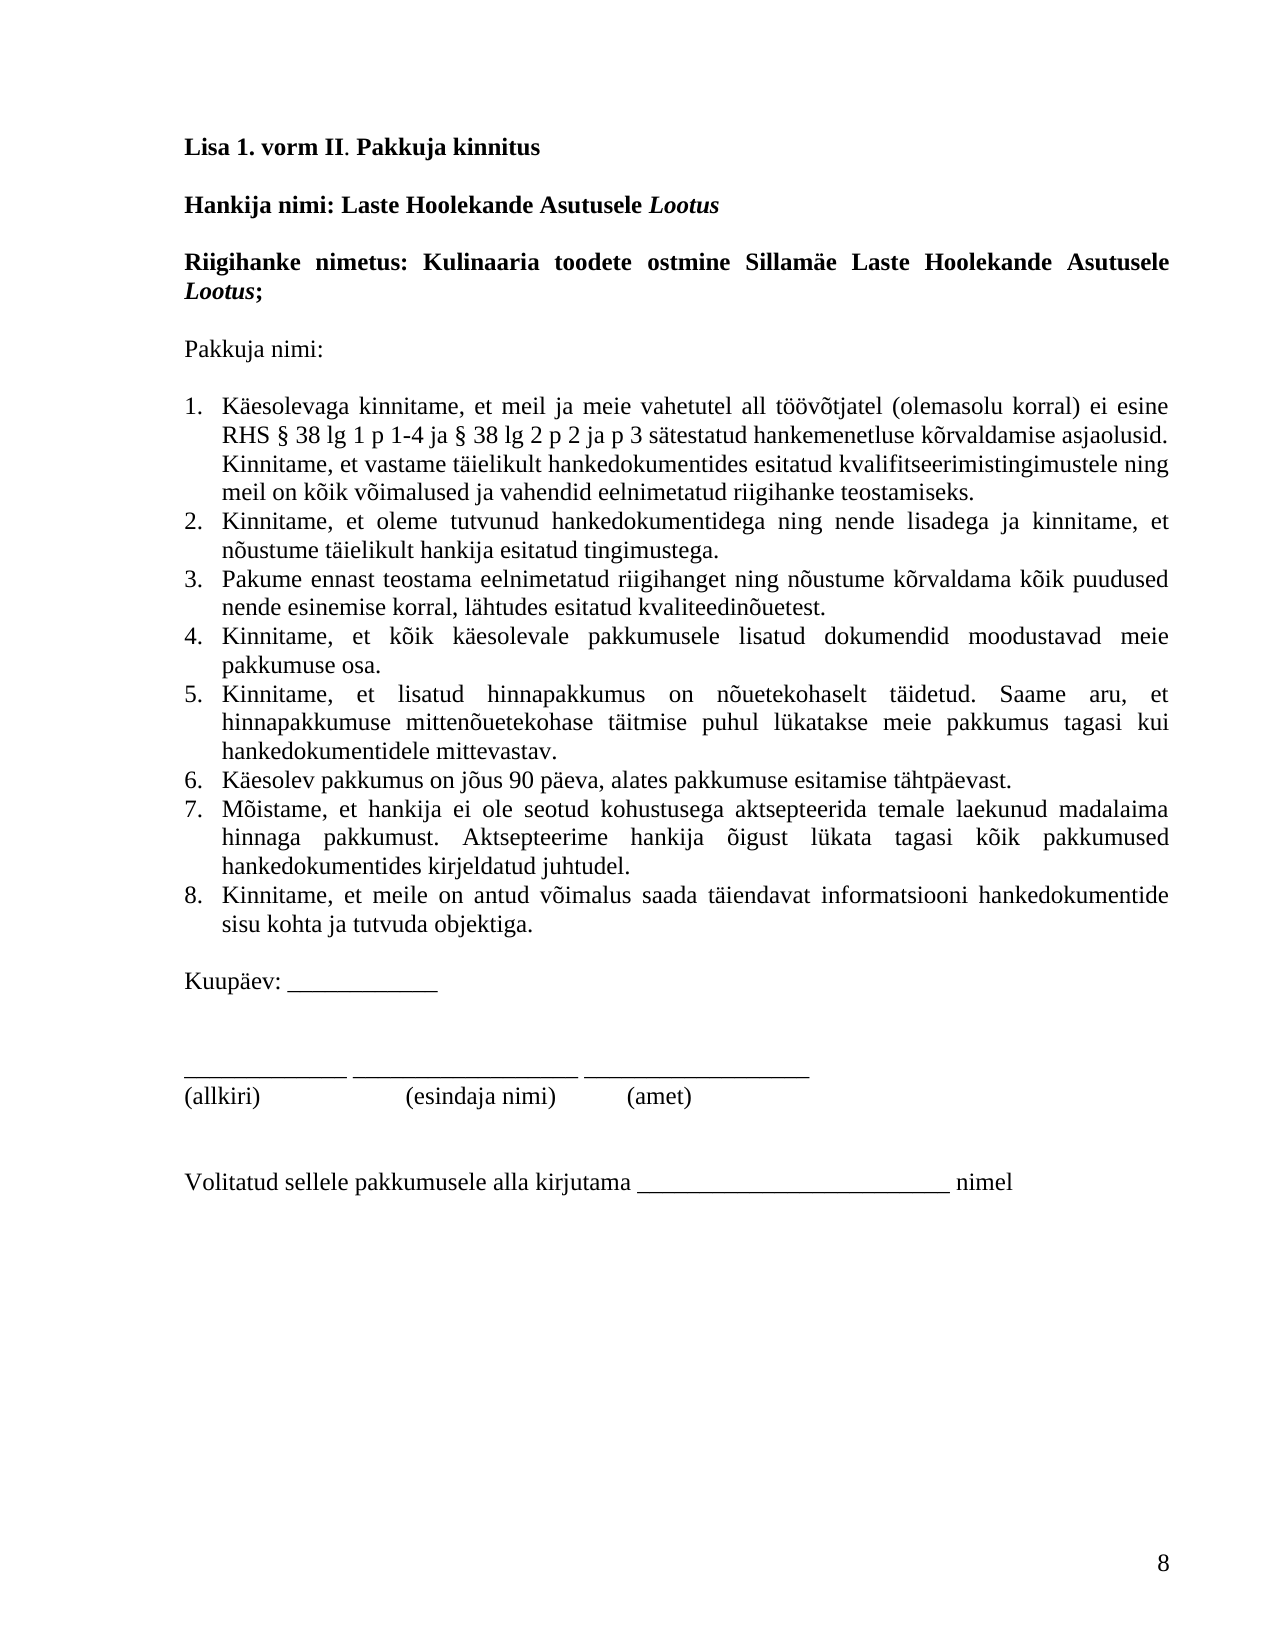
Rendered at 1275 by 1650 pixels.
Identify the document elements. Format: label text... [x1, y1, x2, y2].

text (allkiri) (esindaja nimi) (amet) [184, 1081, 1170, 1110]
text Riigihanke nimetus: Kulinaaria toodete ostmine Sillamäe Laste Hoolekande Asutusele Lootus; [184, 247, 1170, 305]
text Hankija nimi: Laste Hoolekande Asutusele Lootus [184, 190, 1170, 219]
text Lisa 1. vorm II. Pakkuja kinnitus [184, 132, 1170, 161]
text _____________ __________________ __________________ [184, 1052, 1170, 1081]
list Käesolevaga kinnitame, et meil ja meie vahetutel all töövõtjatel (olemasolu korral) ei esine RHS § 38 lg 1 p 1-4 ja § 38 lg 2 p 2 ja p 3 sätestatud hankemenetluse kõrvaldamise asjaolusid. Kinnitame, et vastame täielikult hankedokumentides esitatud kvalifitseerimistingimustele ning meil on kõik võimalused ja vahendid eelnimetatud riigihanke teostamiseks. [184, 391, 1170, 506]
list Kinnitame, et oleme tutvunud hankedokumentidega ning nende lisadega ja kinnitame, et nõustume täielikult hankija esitatud tingimustega. [184, 506, 1170, 564]
text Volitatud sellele pakkumusele alla kirjutama _________________________ nimel [184, 1167, 1170, 1196]
list Kinnitame, et lisatud hinnapakkumus on nõuetekohaselt täidetud. Saame aru, et hinnapakkumuse mittenõuetekohase täitmise puhul lükatakse meie pakkumus tagasi kui hankedokumentidele mittevastav. [184, 679, 1170, 765]
list Käesolev pakkumus on jõus 90 päeva, alates pakkumuse esitamise tähtpäevast. [184, 765, 1170, 794]
list Kinnitame, et meile on antud võimalus saada täiendavat informatsiooni hankedokumentide sisu kohta ja tutvuda objektiga. [184, 880, 1170, 937]
text Kuupäev: ____________ [184, 966, 1170, 995]
list Mõistame, et hankija ei ole seotud kohustusega aktsepteerida temale laekunud madalaima hinnaga pakkumust. Aktsepteerime hankija õigust lükata tagasi kõik pakkumused hankedokumentides kirjeldatud juhtudel. [184, 794, 1170, 880]
list Pakume ennast teostama eelnimetatud riigihanget ning nõustume kõrvaldama kõik puudused nende esinemise korral, lähtudes esitatud kvaliteedinõuetest. [184, 564, 1170, 621]
text Pakkuja nimi: [184, 334, 1170, 362]
list Kinnitame, et kõik käesolevale pakkumusele lisatud dokumendid moodustavad meie pakkumuse osa. [184, 621, 1170, 679]
